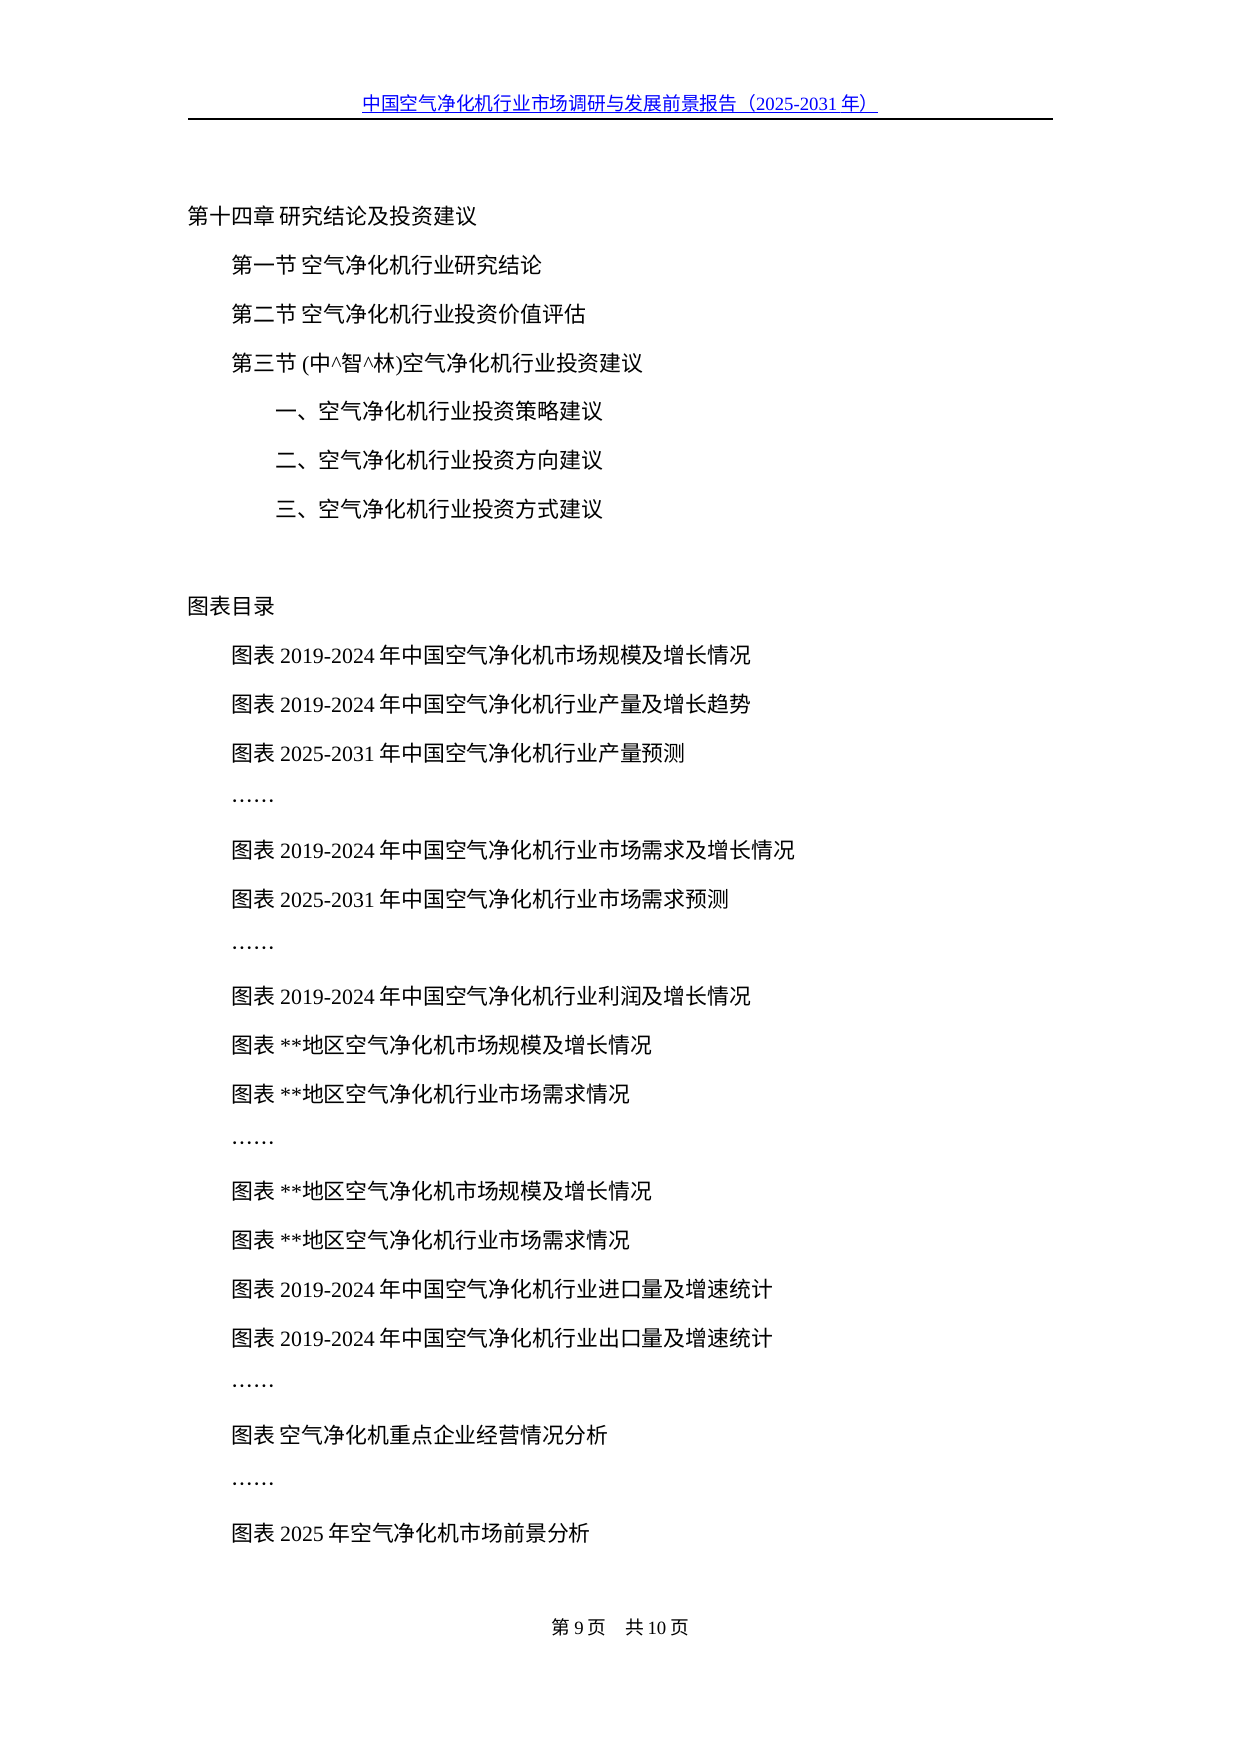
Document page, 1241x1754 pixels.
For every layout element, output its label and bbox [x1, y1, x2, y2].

text [187, 150, 1053, 1548]
